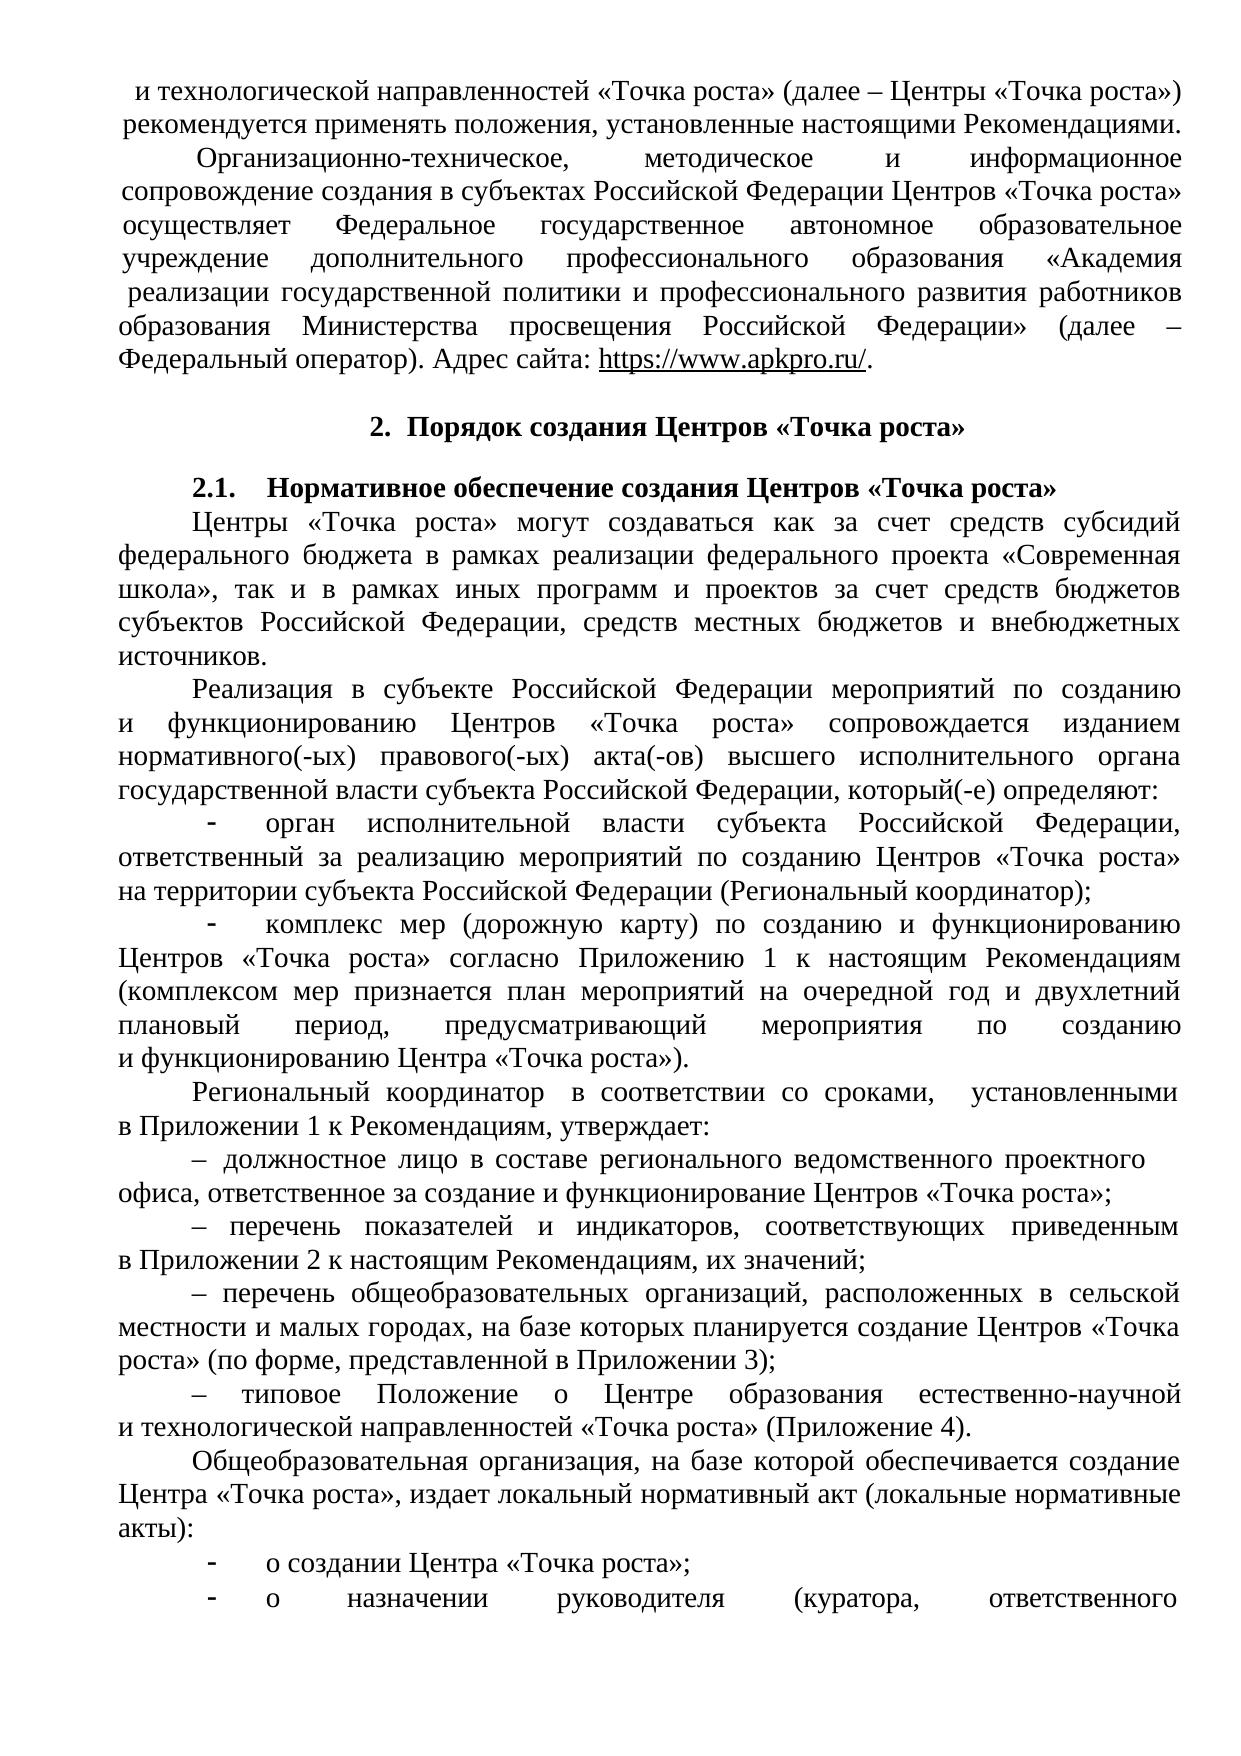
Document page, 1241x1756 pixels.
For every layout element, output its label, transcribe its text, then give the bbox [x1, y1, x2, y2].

text и технологической направленностей «Точка роста» (далее – Центры «Точка роста») рекомендуется применять положения, установленные настоящими Рекомендациями. Организационно-техническое, методическое и информационное сопровождение создания в субъектах Российской Федерации Центров «Точка роста» осуществляет Федеральное государственное автономное образовательное учреждение дополнительного профессионального образования «Академия реализации государственной политики и профессионального развития работников образования Министерства просвещения Российской Федерации» (далее – [118, 73, 1182, 341]
list комплекс мер (дорожную карту) по созданию и функционированию Центров «Точка роста» согласно Приложению 1 к настоящим Рекомендациям (комплексом мер признается план мероприятий на очередной год и двухлетний плановый период, предусматривающий мероприятия по созданию и функционированию Центра «Точка роста»). [118, 906, 1181, 1074]
list типовое Положение о Центре образования естественно-научной и технологической направленностей «Точка роста» (Приложение 4). [118, 1376, 1182, 1443]
list о создании Центра «Точка роста»; [207, 1544, 1205, 1579]
subtitle Порядок создания Центров «Точка роста» [369, 409, 1205, 442]
text Центры «Точка роста» могут создаваться как за счет средств субсидий федерального бюджета в рамках реализации федерального проекта «Современная школа», так и в рамках иных программ и проектов за счет средств бюджетов субъектов Российской Федерации, средств местных бюджетов и внебюджетных источников. [118, 504, 1182, 671]
list о назначении руководителя (куратора, ответственного [207, 1579, 1205, 1615]
text Реализация в субъекте Российской Федерации мероприятий по созданию и функционированию Центров «Точка роста» сопровождается изданием нормативного(-ых) правового(-ых) акта(-ов) высшего исполнительного органа государственной власти субъекта Российской Федерации, который(-е) определяют: [118, 671, 1181, 806]
list орган исполнительной власти субъекта Российской Федерации, ответственный за реализацию мероприятий по созданию Центров «Точка роста» на территории субъекта Российской Федерации (Региональный координатор); [118, 806, 1181, 906]
text Общеобразовательная организация, на базе которой обеспечивается создание Центра «Точка роста», издает локальный нормативный акт (локальные нормативные акты): [118, 1443, 1181, 1544]
text Региональный координатор в соответствии со сроками, установленными в Приложении 1 к Рекомендациям, утверждает: [118, 1074, 1181, 1141]
list перечень показателей и индикаторов, соответствующих приведенным в Приложении 2 к настоящим Рекомендациям, их значений; [118, 1208, 1182, 1275]
text Федеральный оператор). Адрес сайта: https://www.apkpro.ru/. [118, 341, 1205, 375]
list должностное лицо в составе регионального ведомственного проектного офиса, ответственное за создание и функционирование Центров «Точка роста»; [118, 1141, 1181, 1208]
list перечень общеобразовательных организаций, расположенных в сельской местности и малых городах, на базе которых планируется создание Центров «Точка роста» (по форме, представленной в Приложении 3); [118, 1275, 1181, 1376]
list Нормативное обеспечение создания Центров «Точка роста» [192, 471, 1205, 504]
